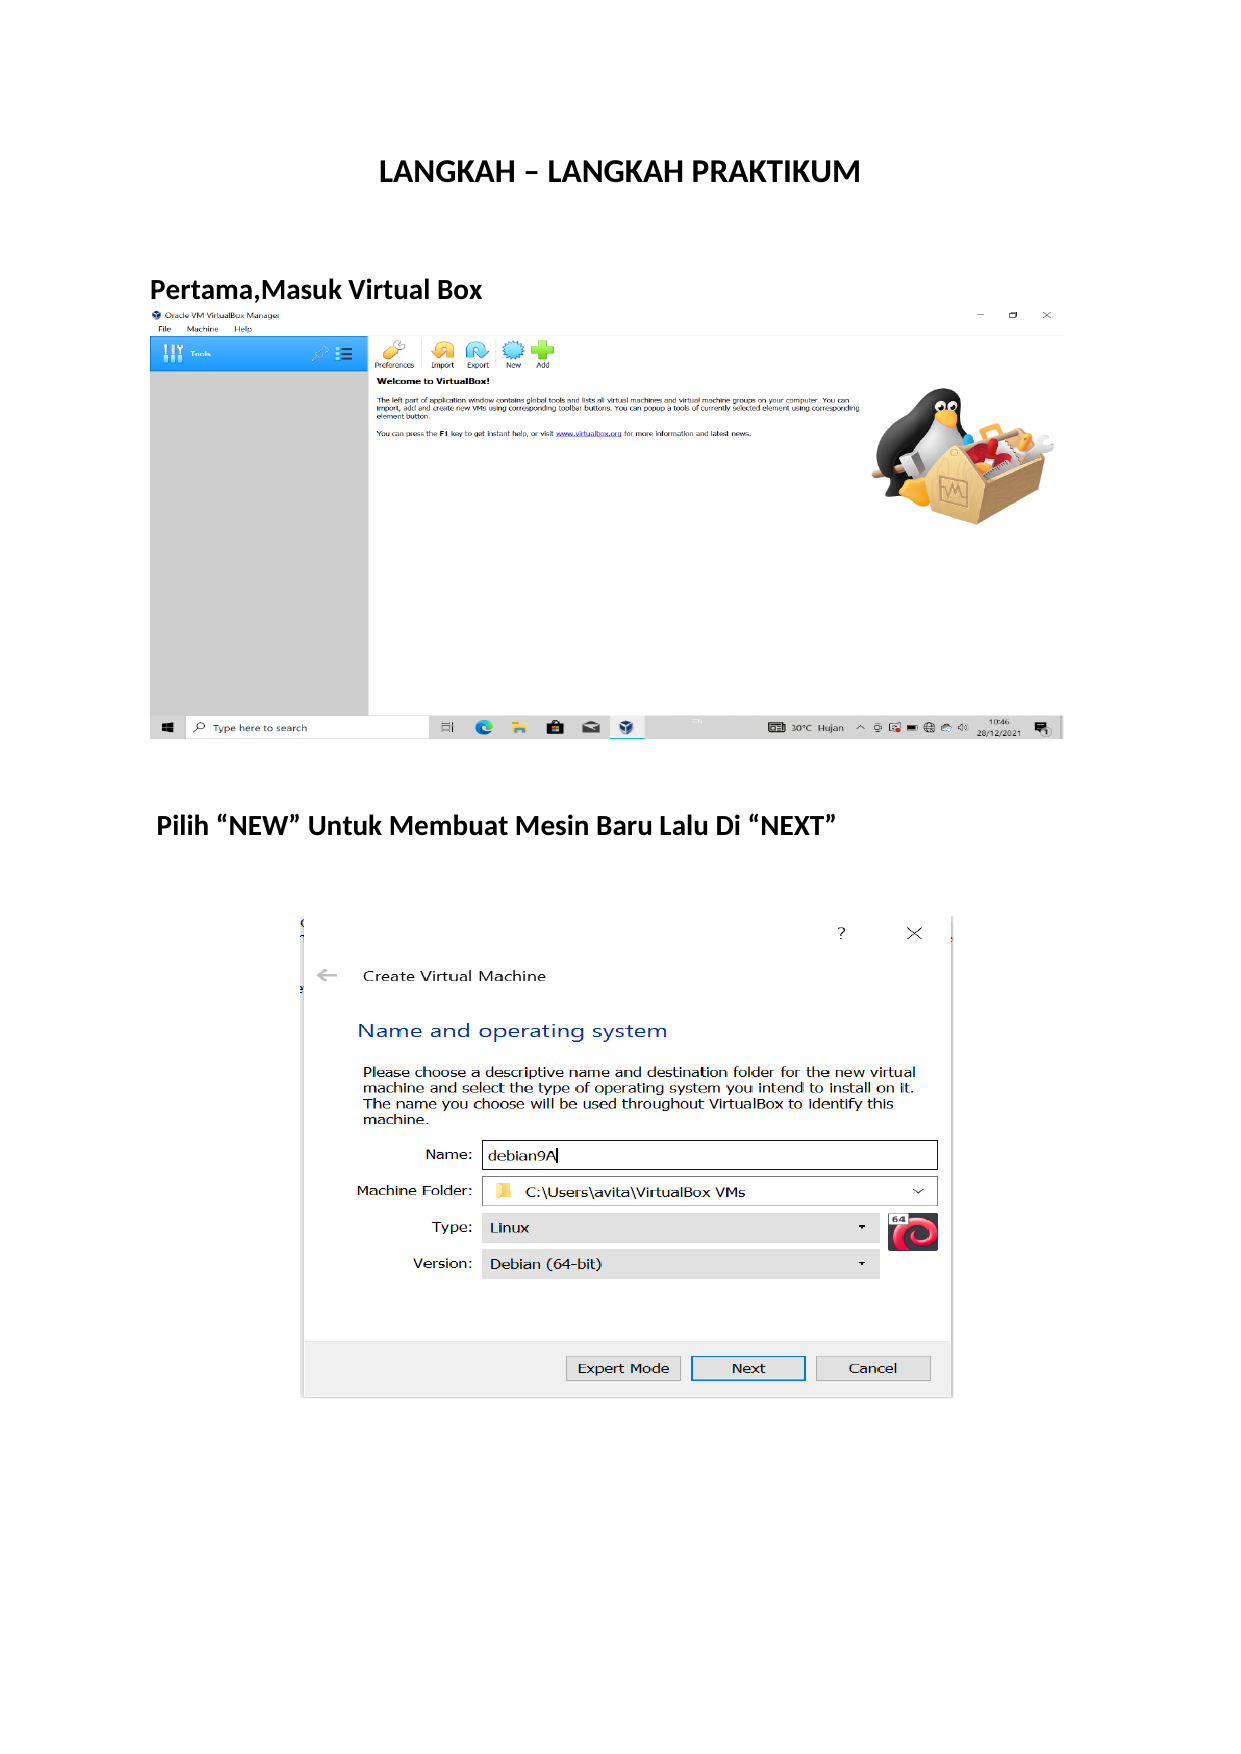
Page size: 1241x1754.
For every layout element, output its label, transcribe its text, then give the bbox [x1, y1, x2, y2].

picture [300, 916, 954, 1398]
text Pilih “NEW” Untuk Membuat Mesin Baru Lalu Di “NEXT” [150, 807, 1090, 842]
text LANGKAH – LANGKAH PRAKTIKUM [150, 150, 1090, 191]
picture [150, 309, 1064, 739]
